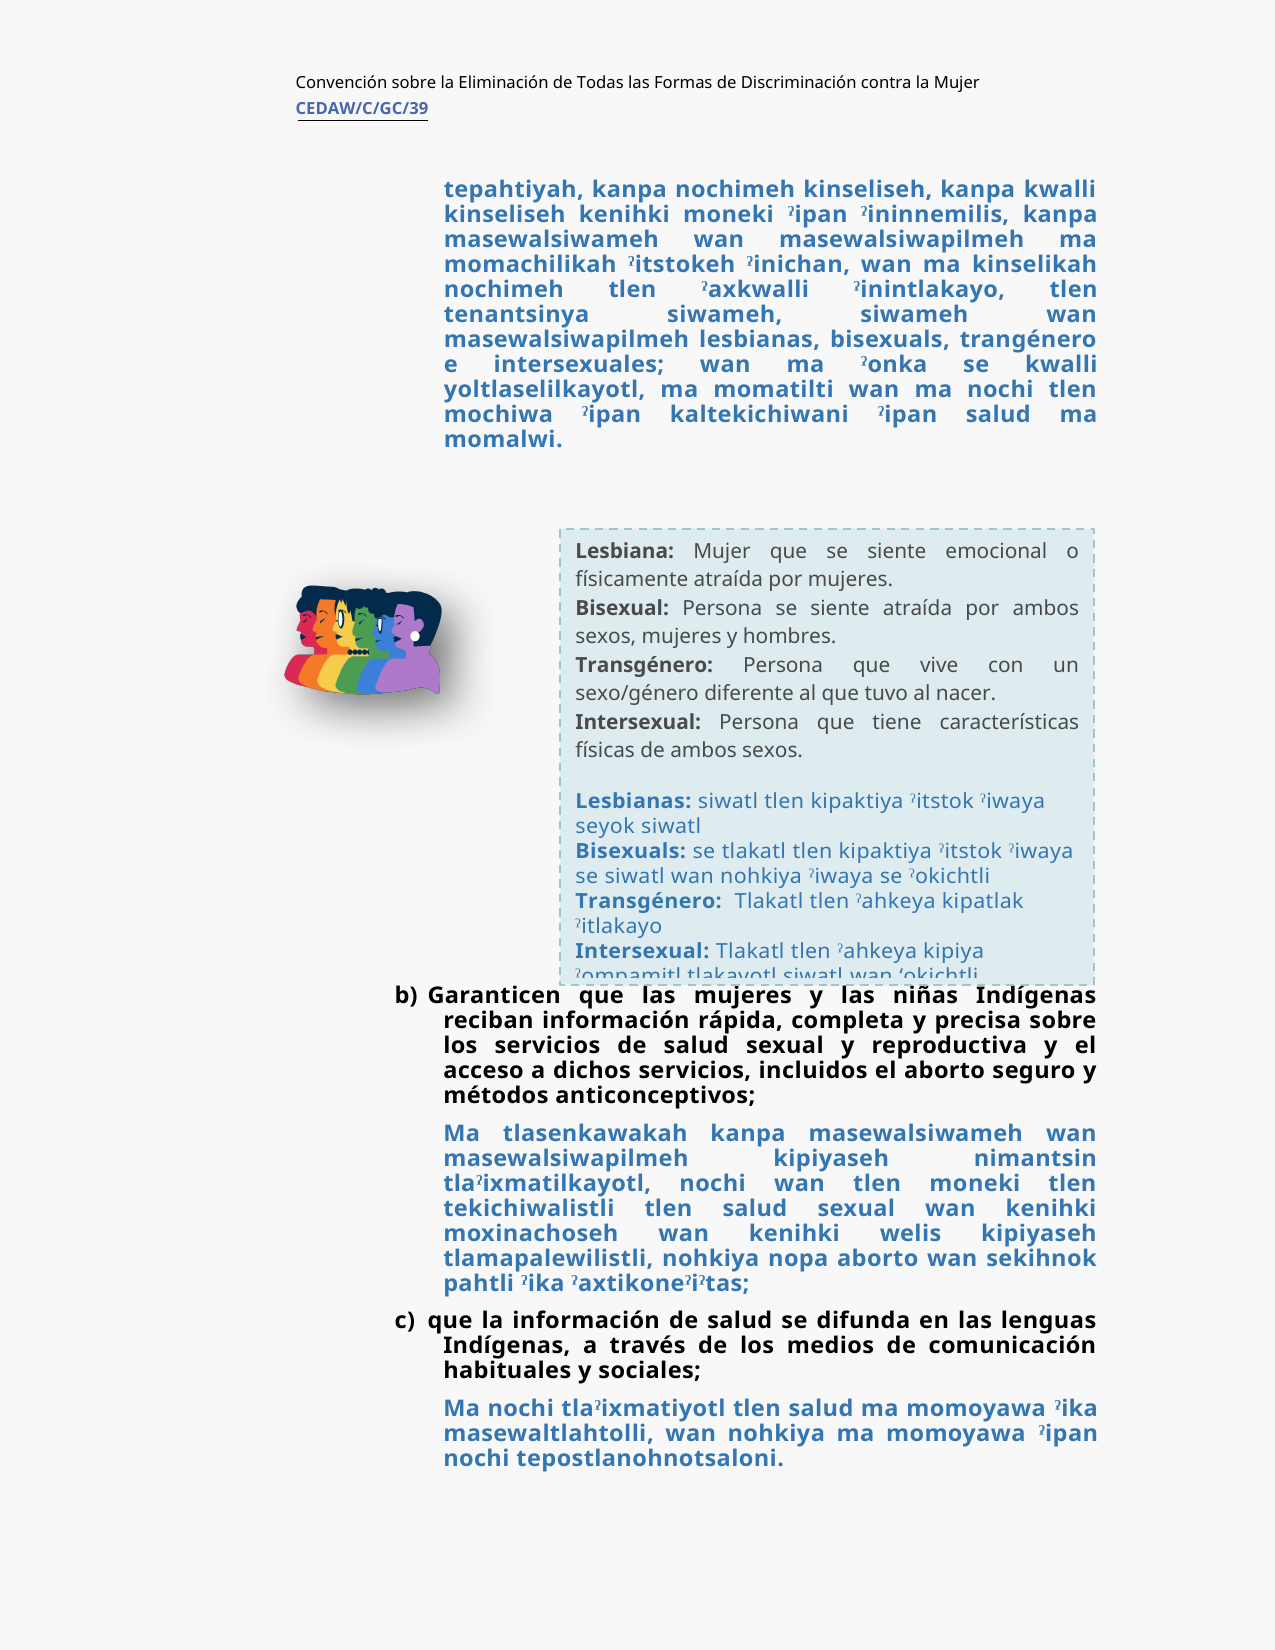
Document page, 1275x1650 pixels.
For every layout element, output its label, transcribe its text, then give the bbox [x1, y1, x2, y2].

text Ma tlasenkawakah kanpa masewalsiwameh wan masewalsiwapilmeh kipiyaseh nimantsin tlaˀixmatilkayotl, nochi wan tlen moneki tlen tekichiwalistli tlen salud sexual wan kenihki moxinachoseh wan kenihki welis kipiyaseh tlamapalewilistli, nohkiya nopa aborto wan sekihnok pahtli ˀika ˀaxtikoneˀiˀtas; [443, 1121, 1098, 1296]
list Garanticen que las mujeres y las niñas Indígenas reciban información rápida, completa y precisa sobre los servicios de salud sexual y reproductiva y el acceso a dichos servicios, incluidos el aborto seguro y métodos anticonceptivos; [394, 983, 1098, 1108]
list que la información de salud se difunda en las lenguas Indígenas, a través de los medios de comunicación habituales y sociales; [394, 1308, 1098, 1383]
picture [279, 566, 449, 710]
text Ma nochi tlaˀixmatiyotl tlen salud ma momoyawa ˀika masewaltlahtolli, wan nohkiya ma momoyawa ˀipan nochi tepostlanohnotsaloni. [443, 1396, 1098, 1471]
